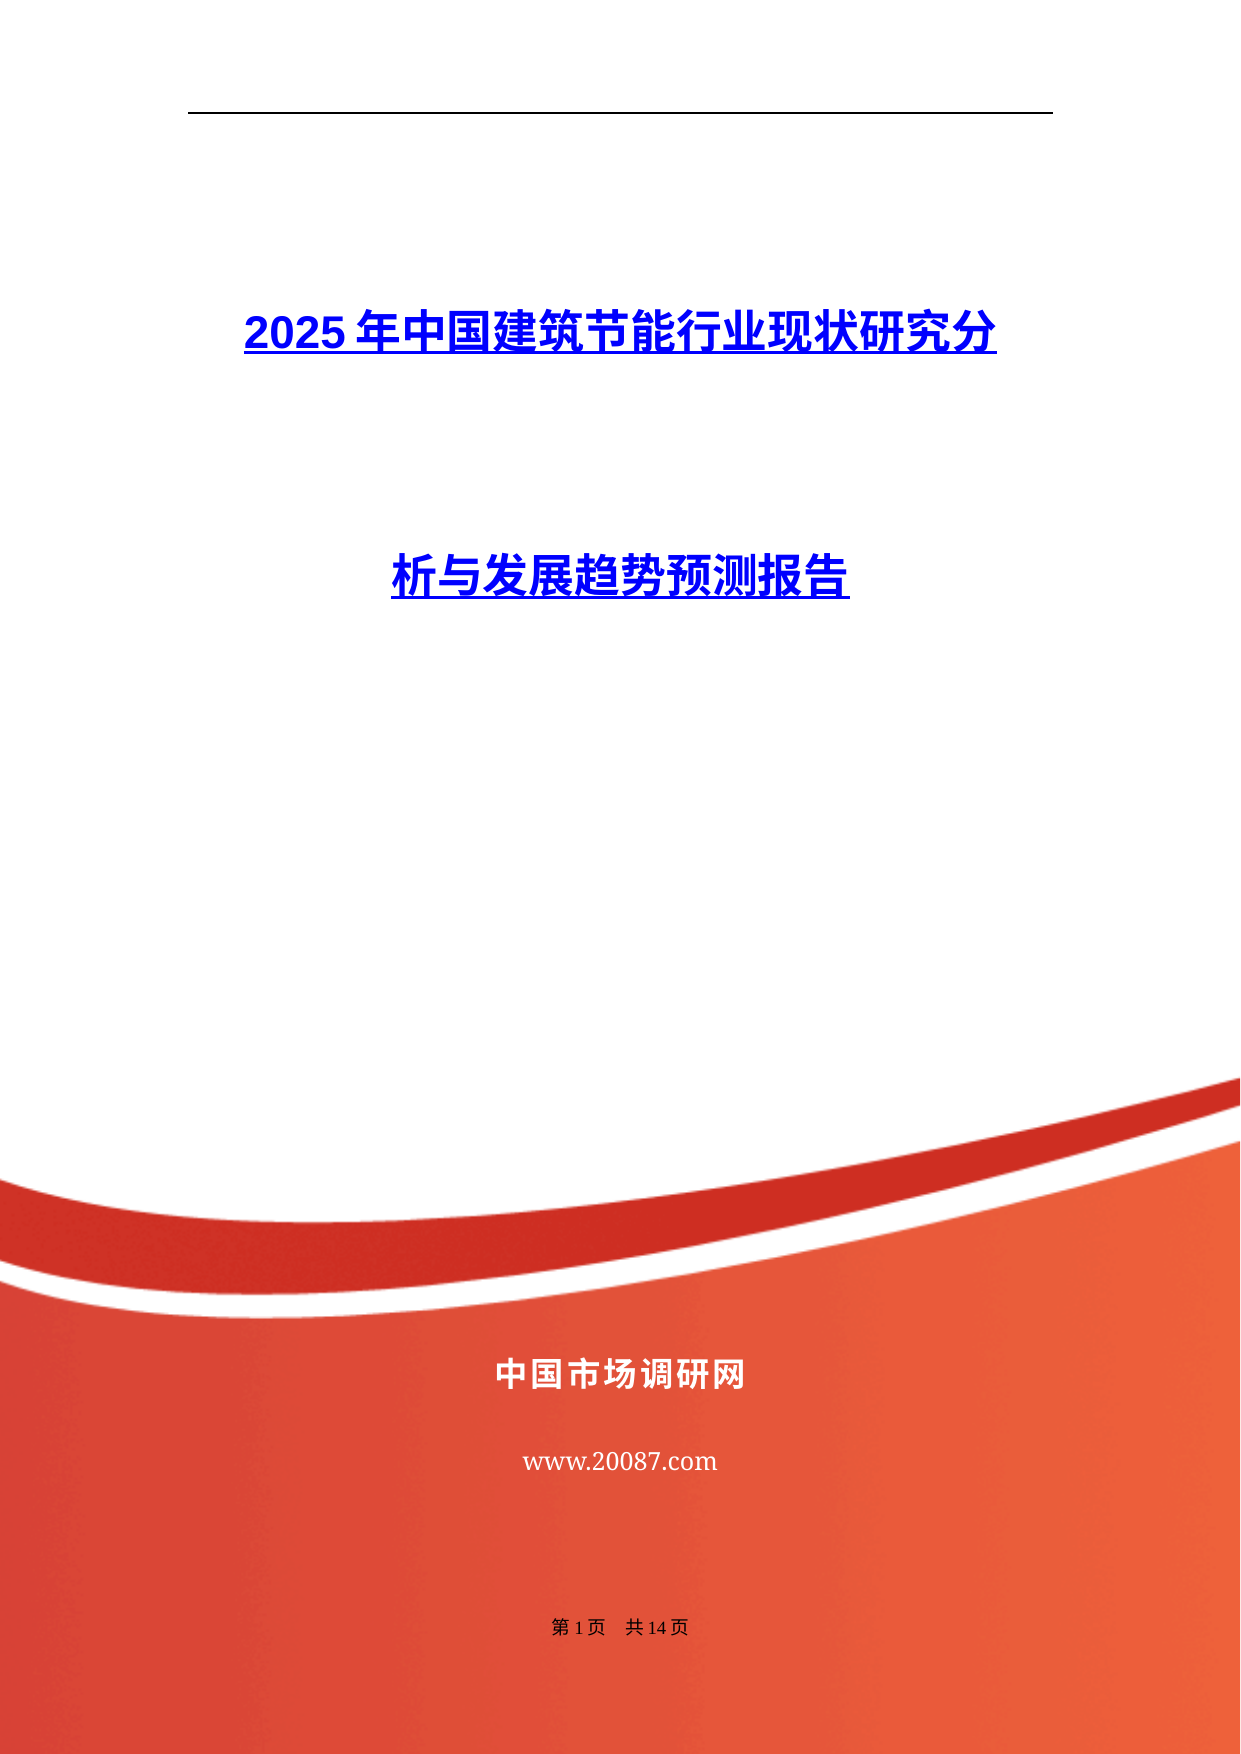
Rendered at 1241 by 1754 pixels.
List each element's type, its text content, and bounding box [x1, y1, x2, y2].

table_header 2025年中国建筑节能行业现状研究分析与发展趋势预测报告 [188, 207, 1053, 773]
subtitle 中国市场调研网 [187, 1339, 1053, 1404]
text www.20087.com [187, 1428, 1053, 1493]
picture [0, 1006, 1241, 1754]
